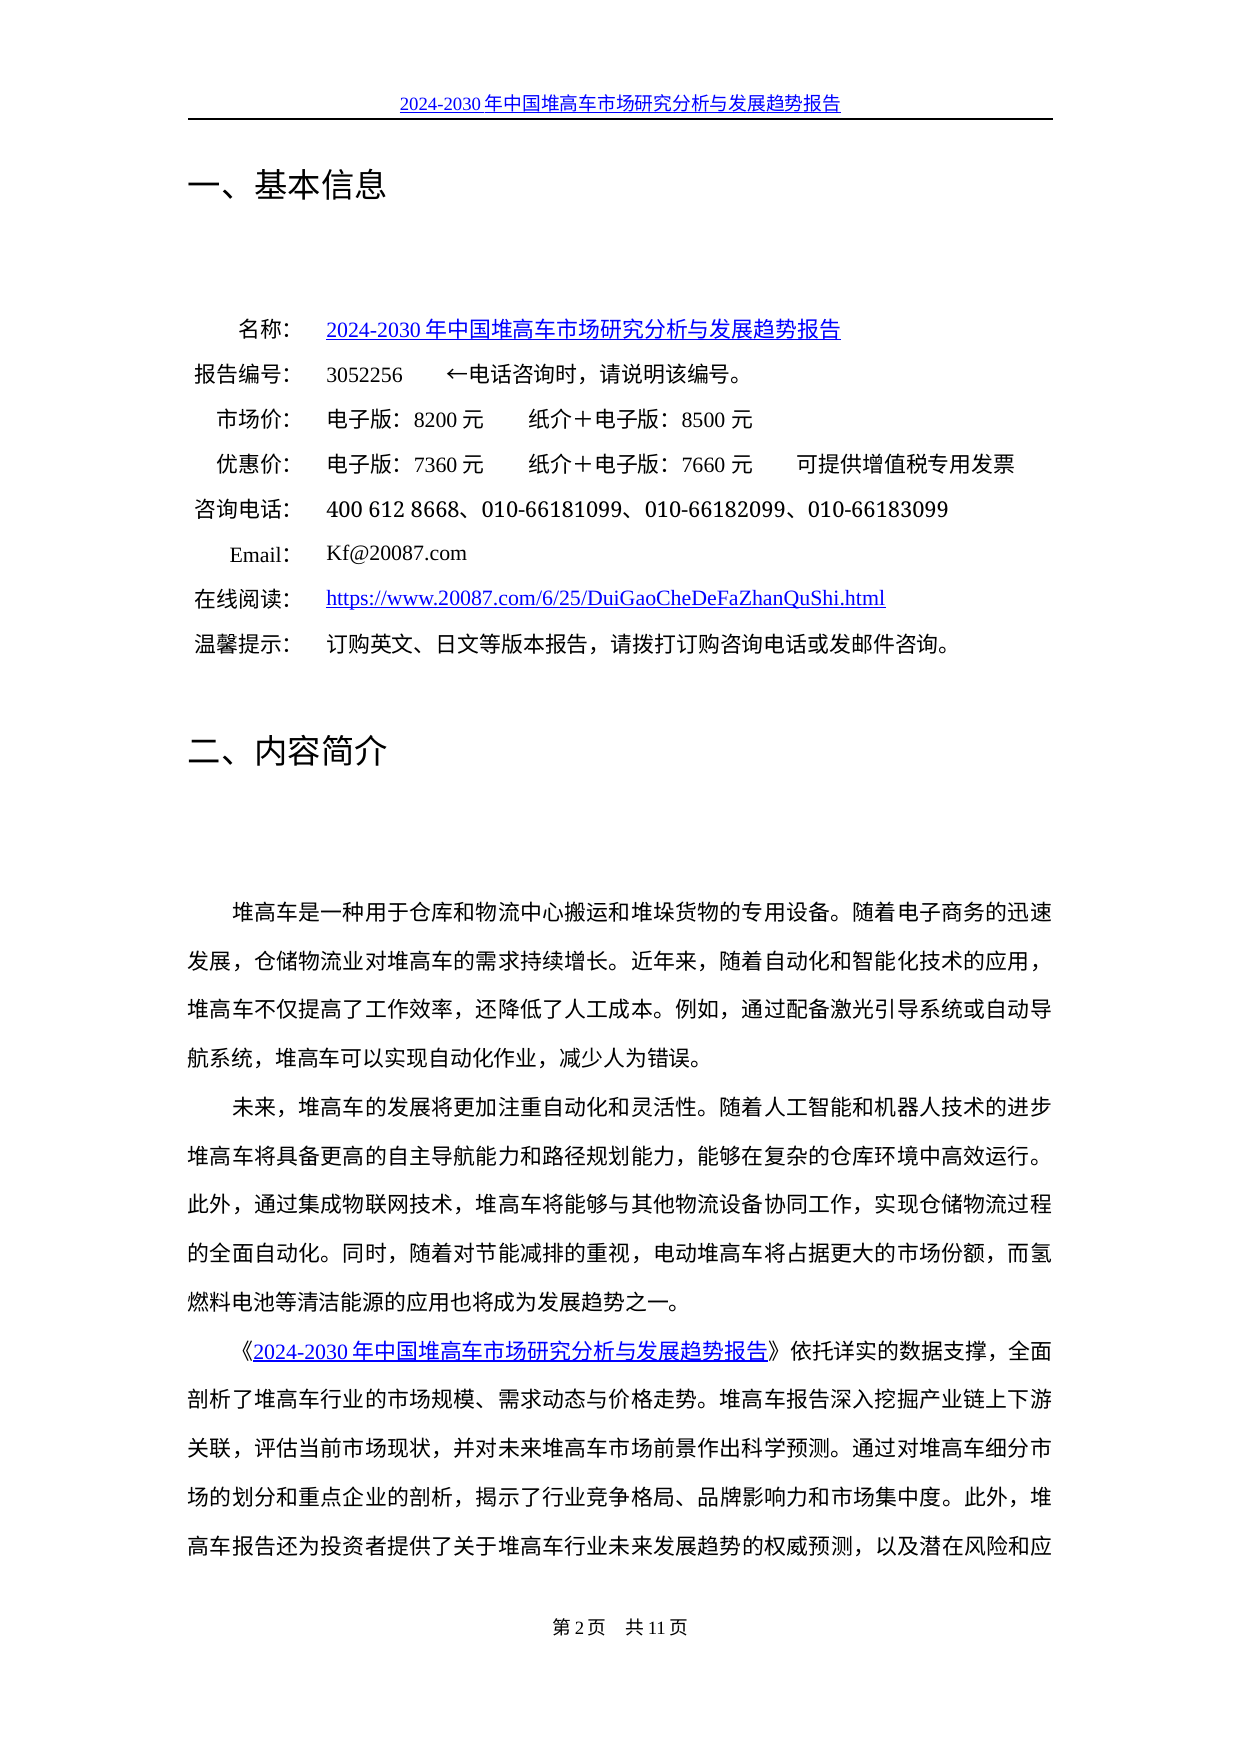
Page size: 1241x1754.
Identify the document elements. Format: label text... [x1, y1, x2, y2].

table_cell Kf@20087.com [315, 537, 1073, 582]
table_cell 咨询电话： [167, 492, 315, 537]
table_cell 3052256 ←电话咨询时，请说明该编号。 [315, 357, 1073, 402]
table_cell 400 612 8668、010-66181099、010-66182099、010-66183099 [315, 492, 1073, 537]
title 二、内容简介 [187, 717, 1053, 782]
table_cell 电子版：7360 元 纸介＋电子版：7660 元 可提供增值税专用发票 [315, 447, 1073, 492]
title 一、基本信息 [187, 150, 1053, 215]
table_cell [315, 582, 1073, 627]
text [187, 894, 1053, 1561]
table_cell 市场价： [167, 402, 315, 447]
table_cell 报告编号： [167, 357, 315, 402]
table_cell 在线阅读： [167, 582, 315, 627]
table_cell 优惠价： [167, 447, 315, 492]
table_cell 订购英文、日文等版本报告，请拨打订购咨询电话或发邮件咨询。 [315, 627, 1073, 672]
table_cell 温馨提示： [167, 627, 315, 672]
table_cell 电子版：8200 元 纸介＋电子版：8500 元 [315, 402, 1073, 447]
table_header 名称： [167, 312, 315, 357]
table_cell Email： [167, 537, 315, 582]
table_header 2024-2030年中国堆高车市场研究分析与发展趋势报告 [315, 312, 1073, 357]
